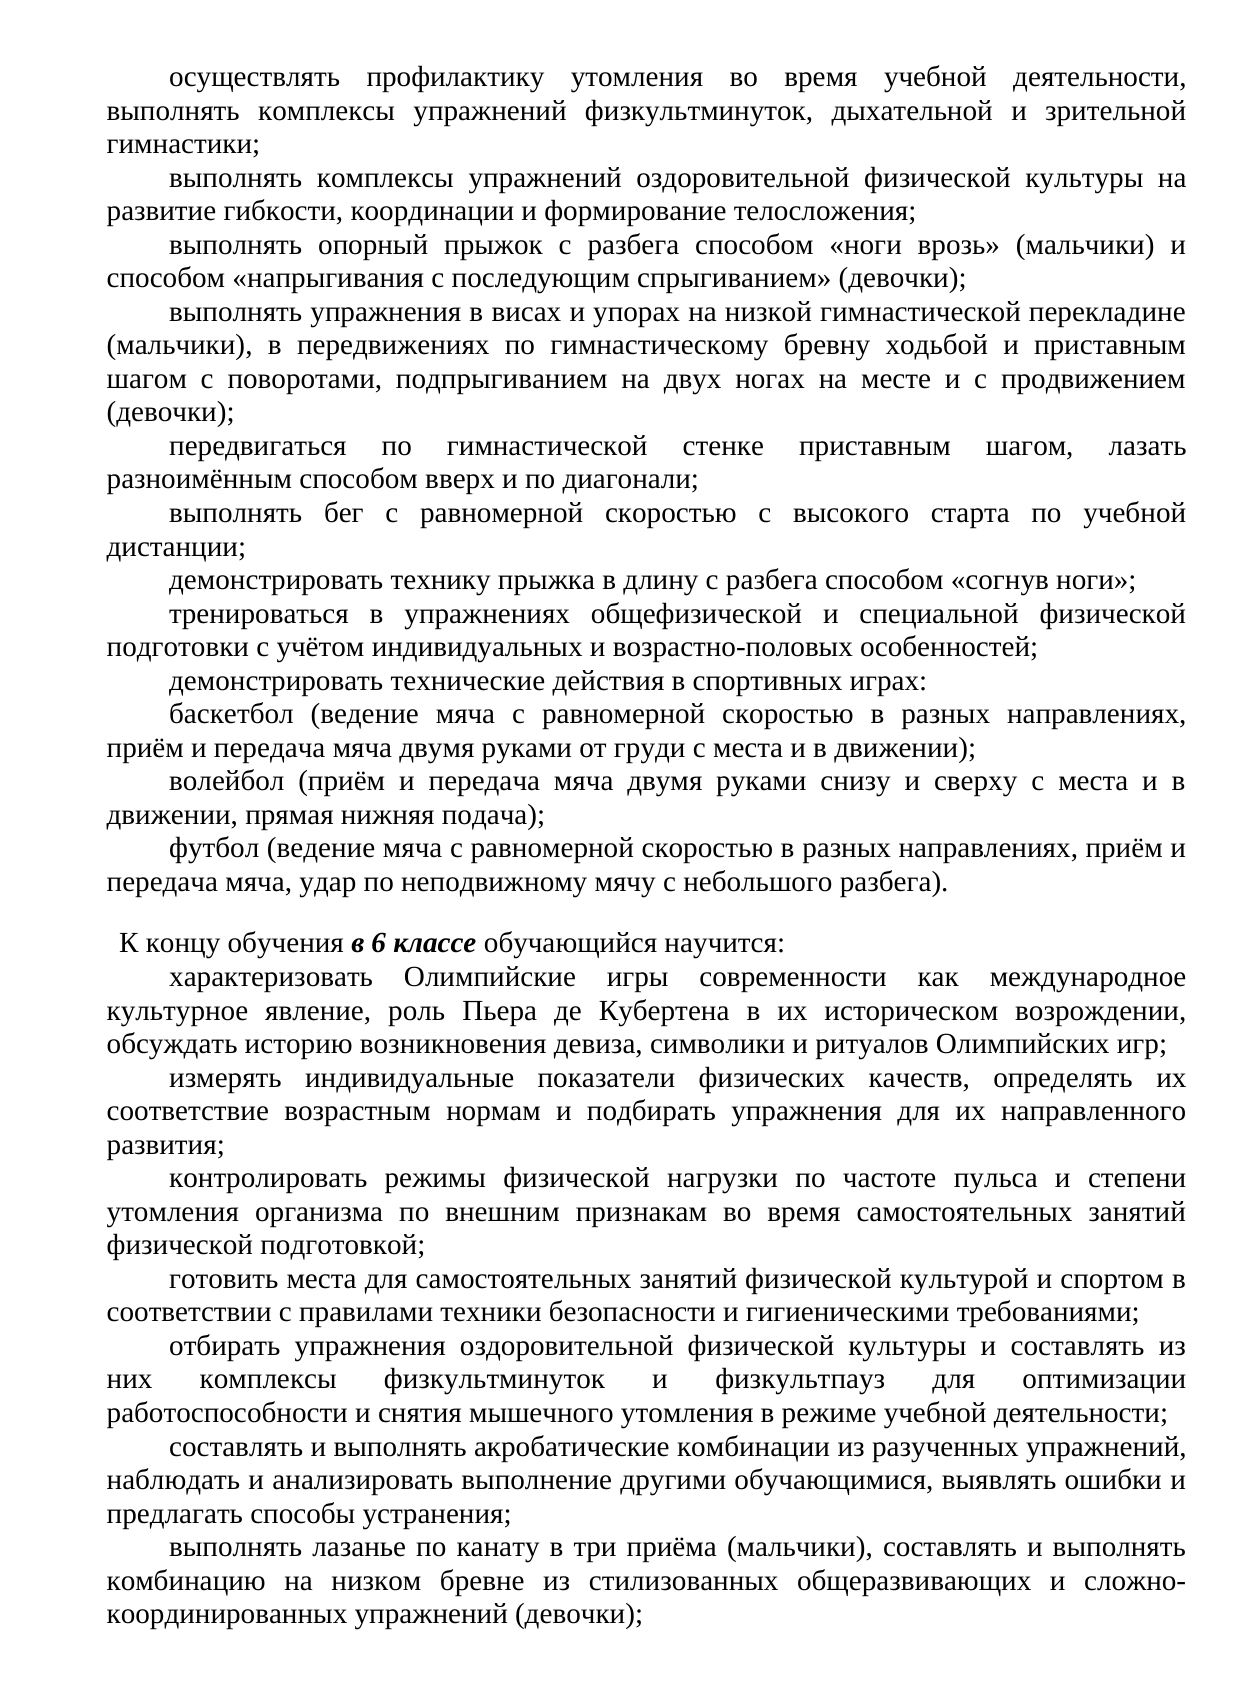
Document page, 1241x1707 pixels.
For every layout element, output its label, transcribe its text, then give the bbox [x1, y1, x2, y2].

text выполнять бег с равномерной скоростью с высокого старта по учебной дистанции; [106, 495, 1187, 562]
text контролировать режимы физической нагрузки по частоте пульса и степени утомления организма по внешним признакам во время самостоятельных занятий физической подготовкой; [106, 1160, 1187, 1261]
text демонстрировать технические действия в спортивных играх: [106, 663, 1187, 696]
text готовить места для самостоятельных занятий физической культурой и спортом в соответствии с правилами техники безопасности и гигиеническими требованиями; [106, 1261, 1187, 1328]
text характеризовать Олимпийские игры современности как международное культурное явление, роль Пьера де Кубертена в их историческом возрождении, обсуждать историю возникновения девиза, символики и ритуалов Олимпийских игр; [106, 959, 1187, 1060]
text осуществлять профилактику утомления во время учебной деятельности, выполнять комплексы упражнений физкультминуток, дыхательной и зрительной гимнастики; [106, 59, 1187, 160]
text демонстрировать технику прыжка в длину с разбега способом «согнув ноги»; [106, 562, 1187, 596]
text выполнять лазанье по канату в три приёма (мальчики), составлять и выполнять комбинацию на низком бревне из стилизованных общеразвивающих и сложно-координированных упражнений (девочки); [106, 1529, 1187, 1630]
text футбол (ведение мяча с равномерной скоростью в разных направлениях, приём и передача мяча, удар по неподвижному мячу с небольшого разбега). [106, 831, 1187, 898]
text К концу обучения в 6 классе обучающийся научится: [119, 926, 1187, 959]
text измерять индивидуальные показатели физических качеств, определять их соответствие возрастным нормам и подбирать упражнения для их направленного развития; [106, 1060, 1187, 1160]
text выполнять опорный прыжок с разбега способом «ноги врозь» (мальчики) и способом «напрыгивания с последующим спрыгиванием» (девочки); [106, 227, 1187, 294]
text волейбол (приём и передача мяча двумя руками снизу и сверху с места и в движении, прямая нижняя подача); [106, 763, 1187, 831]
text отбирать упражнения оздоровительной физической культуры и составлять из них комплексы физкультминуток и физкультпауз для оптимизации работоспособности и снятия мышечного утомления в режиме учебной деятельности; [106, 1328, 1187, 1429]
text выполнять упражнения в висах и упорах на низкой гимнастической перекладине (мальчики), в передвижениях по гимнастическому бревну ходьбой и приставным шагом с поворотами, подпрыгиванием на двух ногах на месте и с продвижением (девочки); [106, 294, 1187, 428]
text составлять и выполнять акробатические комбинации из разученных упражнений, наблюдать и анализировать выполнение другими обучающимися, выявлять ошибки и предлагать способы устранения; [106, 1429, 1187, 1529]
text передвигаться по гимнастической стенке приставным шагом, лазать разноимённым способом вверх и по диагонали; [106, 428, 1187, 495]
text выполнять комплексы упражнений оздоровительной физической культуры на развитие гибкости, координации и формирование телосложения; [106, 160, 1187, 227]
text тренироваться в упражнениях общефизической и специальной физической подготовки с учётом индивидуальных и возрастно-половых особенностей; [106, 596, 1187, 663]
text баскетбол (ведение мяча с равномерной скоростью в разных направлениях, приём и передача мяча двумя руками от груди с места и в движении); [106, 696, 1187, 763]
